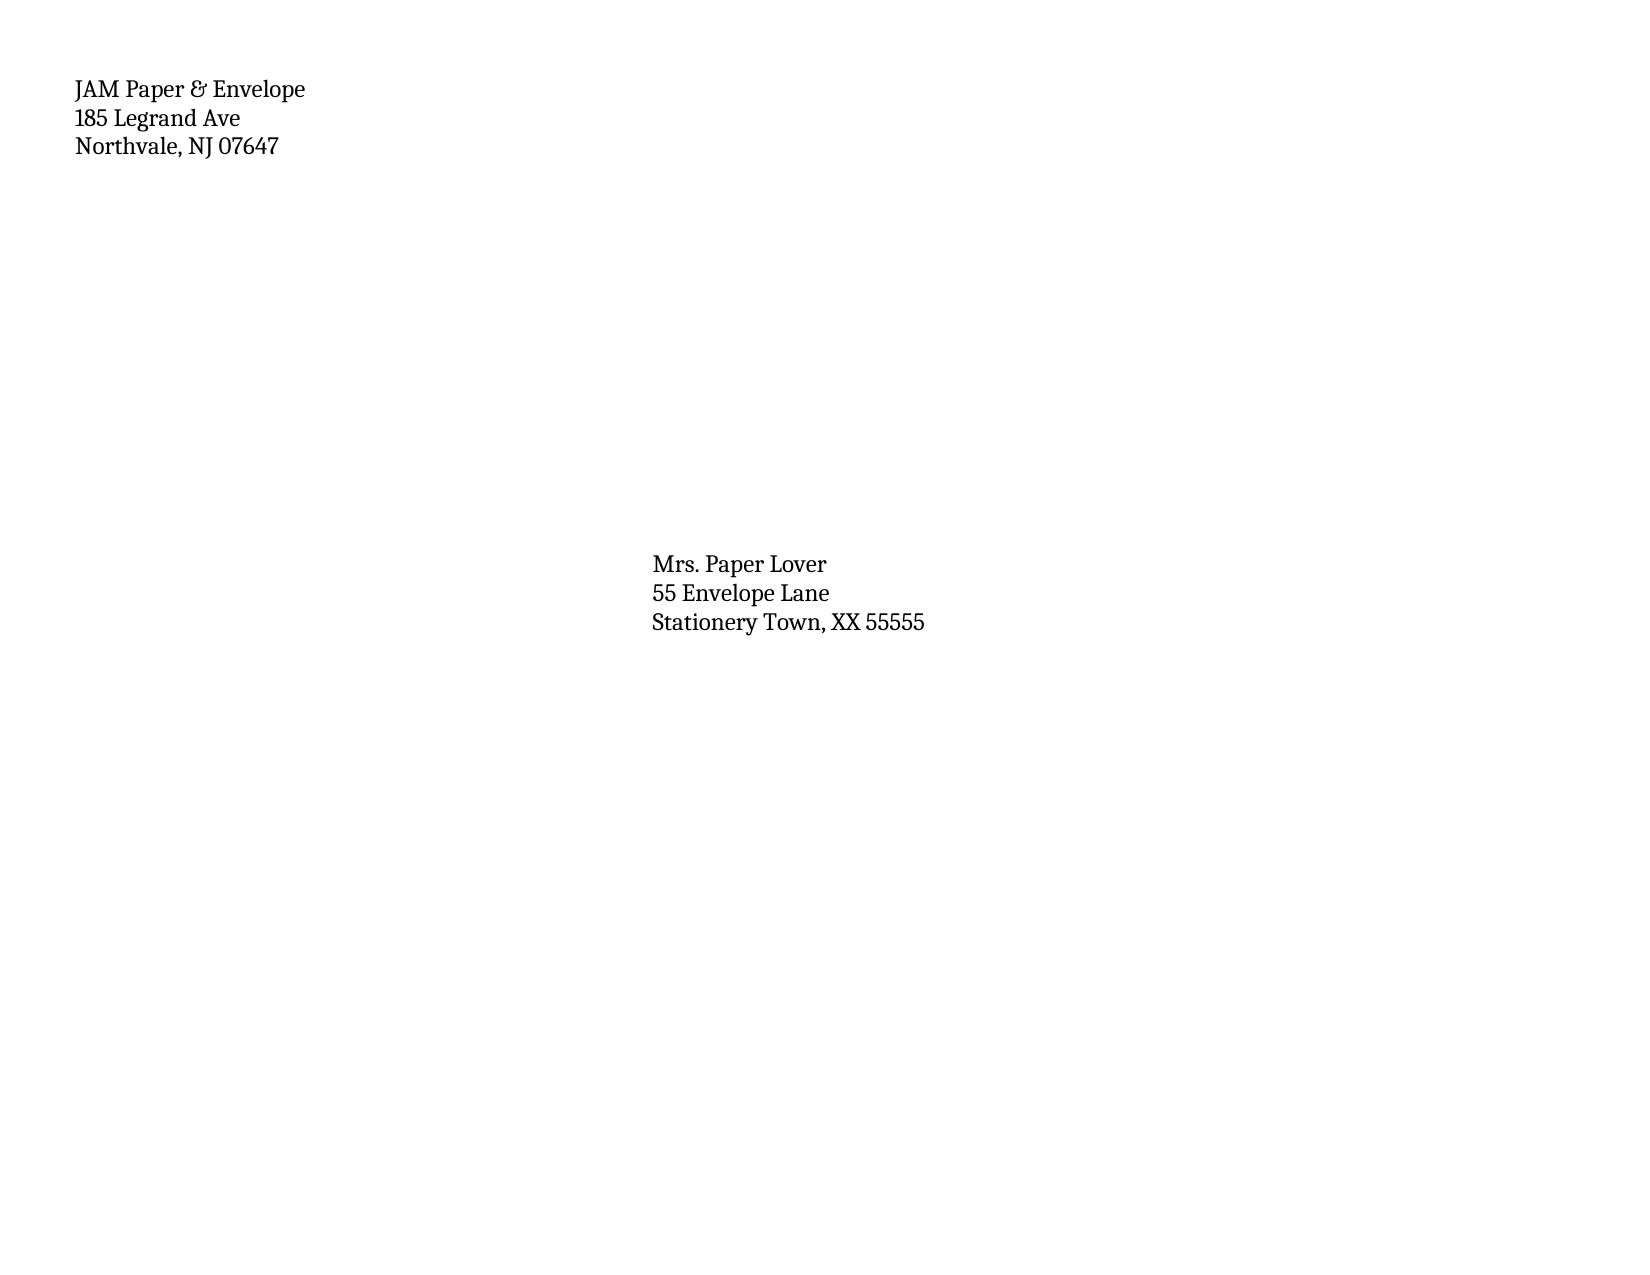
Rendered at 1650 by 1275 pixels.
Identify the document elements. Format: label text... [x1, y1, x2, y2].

text Northvale, NJ 07647 [75, 132, 1575, 161]
text 185 Legrand Ave [75, 104, 1575, 132]
text JAM Paper & Envelope [75, 75, 1575, 104]
